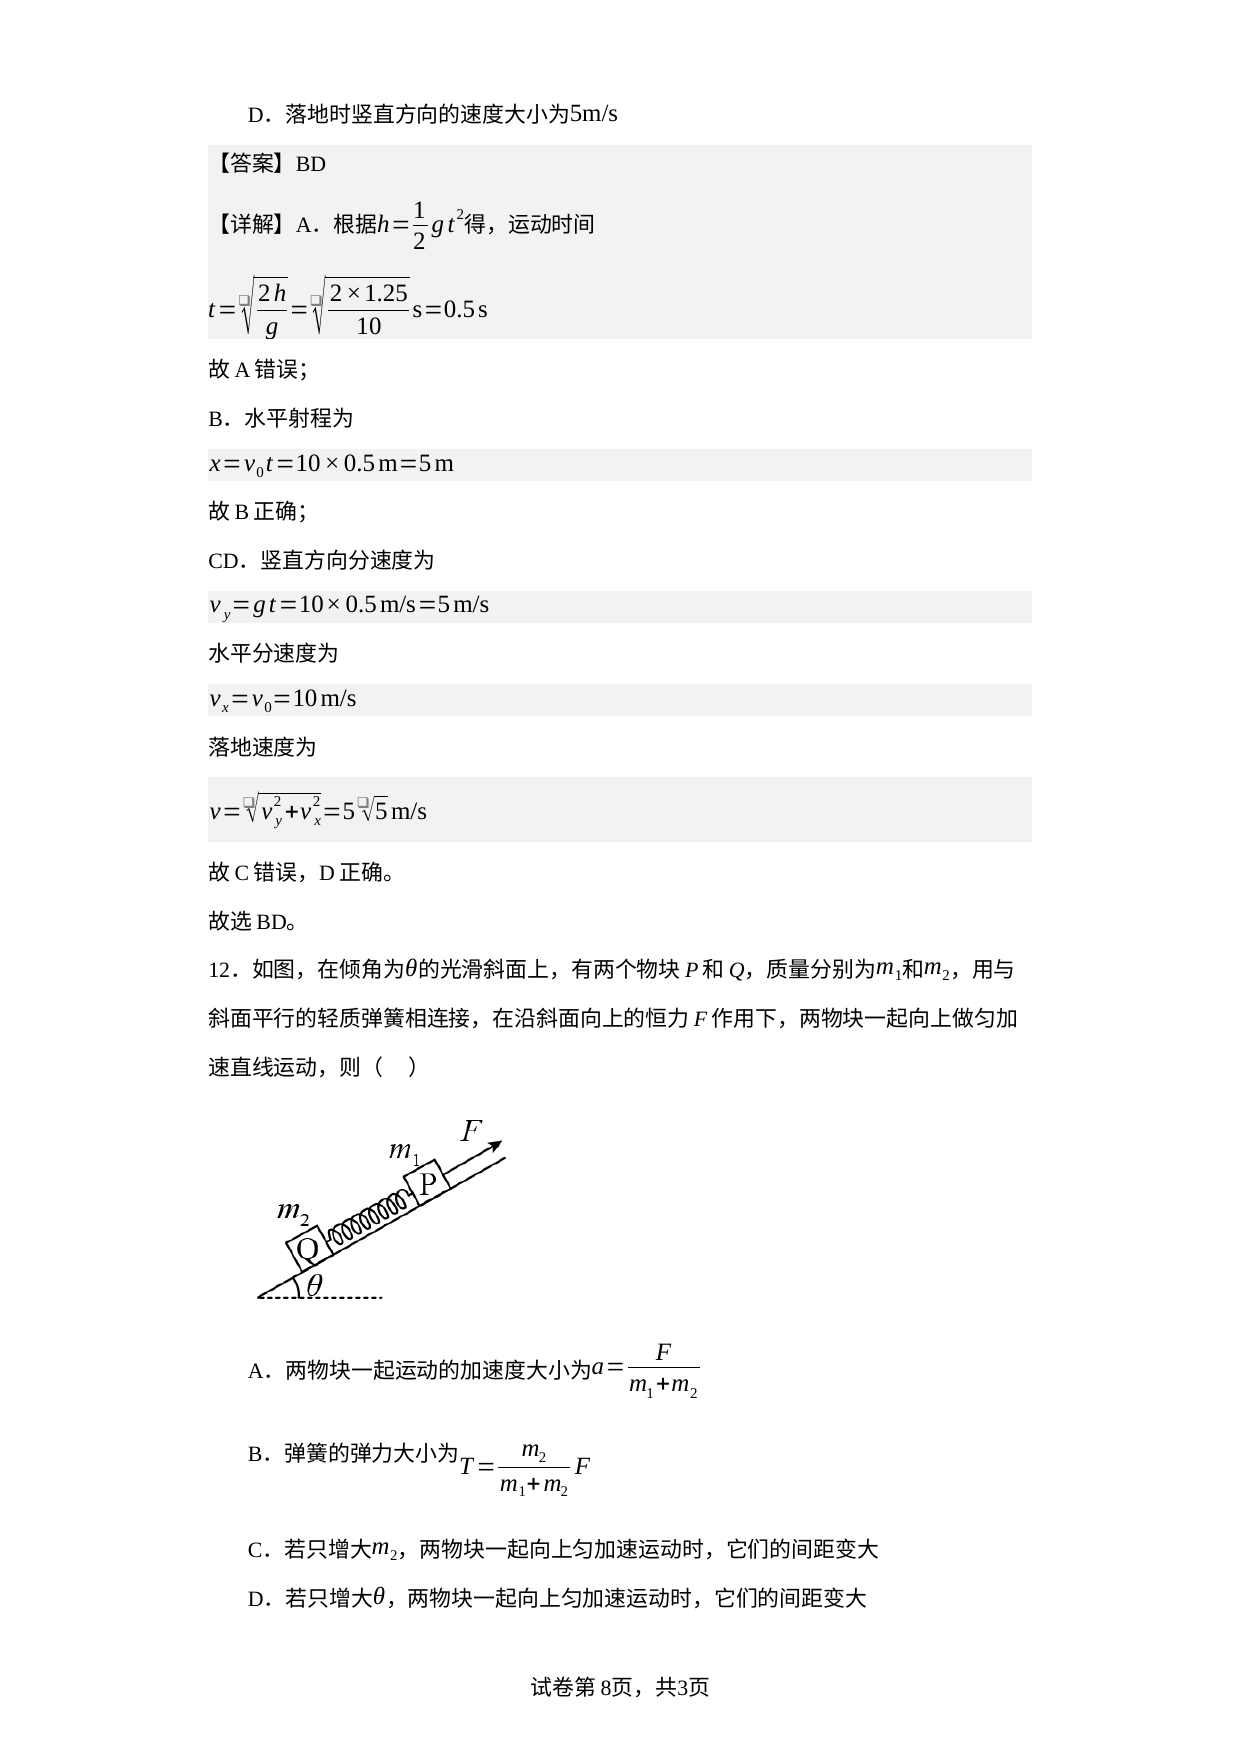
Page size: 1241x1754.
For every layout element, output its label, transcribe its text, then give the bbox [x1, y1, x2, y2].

text 故A错误； [208, 352, 1032, 384]
text 水平分速度为 [208, 636, 1032, 668]
text B．水平射程为 [208, 400, 1032, 433]
text D．若只增大，两物块一起向上匀加速运动时，它们的间距变大 [248, 1580, 1032, 1613]
text CD．竖直方向分速度为 [208, 542, 1032, 575]
picture [226, 1097, 516, 1317]
text 【答案】BD [208, 145, 1032, 178]
text B．弹簧的弹力大小为 [248, 1418, 1032, 1516]
text 落地速度为 [208, 729, 1032, 762]
text 故选BD。 [208, 903, 1032, 936]
text A．两物块一起运动的加速度大小为 [248, 1338, 1032, 1403]
text 【详解】A．根据得，运动时间 [208, 194, 1032, 259]
text 故B正确； [208, 494, 1032, 526]
text D．落地时竖直方向的速度大小为 [248, 97, 1032, 129]
text 故C错误，D正确。 [208, 855, 1032, 887]
text 12．如图，在倾角为的光滑斜面上，有两个物块P和Q，质量分别为和，用与斜面平行的轻质弹簧相连接，在沿斜面向上的恒力F作用下，两物块一起向上做匀加速直线运动，则（ ） [208, 952, 1032, 1082]
text C．若只增大，两物块一起向上匀加速运动时，它们的间距变大 [248, 1532, 1032, 1564]
